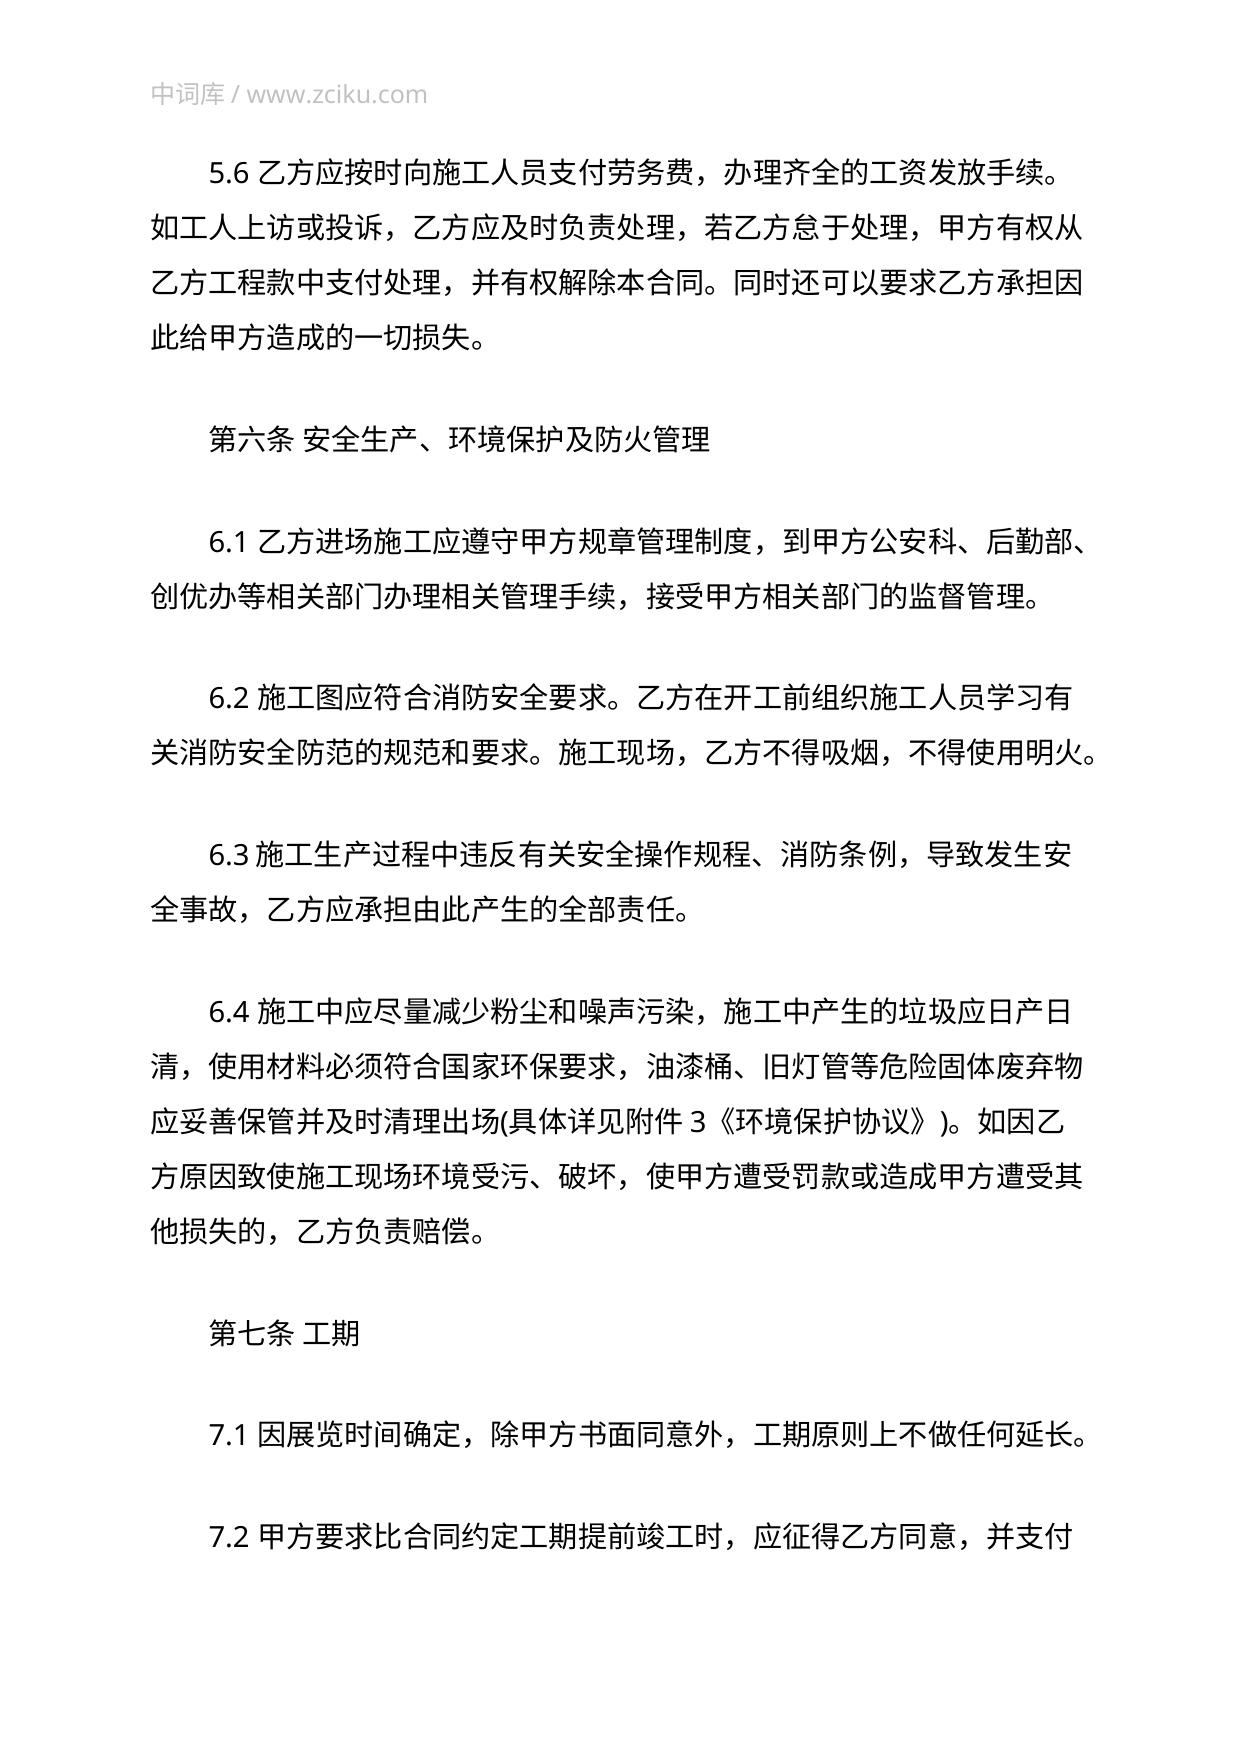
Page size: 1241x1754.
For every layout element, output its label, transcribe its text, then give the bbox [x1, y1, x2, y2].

text 6.2 施工图应符合消防安全要求。乙方在开工前组织施工人员学习有关消防安全防范的规范和要求。施工现场，乙方不得吸烟，不得使用明火。 [150, 675, 1090, 772]
text 5.6 乙方应按时向施工人员支付劳务费，办理齐全的工资发放手续。如工人上访或投诉，乙方应及时负责处理，若乙方怠于处理，甲方有权从乙方工程款中支付处理，并有权解除本合同。同时还可以要求乙方承担因此给甲方造成的一切损失。 [150, 150, 1090, 357]
text 第六条 安全生产、环境保护及防火管理 [150, 417, 1090, 459]
text 6.1 乙方进场施工应遵守甲方规章管理制度，到甲方公安科、后勤部、创优办等相关部门办理相关管理手续，接受甲方相关部门的监督管理。 [150, 518, 1090, 616]
text 第七条 工期 [150, 1310, 1090, 1352]
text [150, 1514, 1090, 1556]
text 7.1 因展览时间确定，除甲方书面同意外，工期原则上不做任何延长。 [150, 1412, 1090, 1454]
text 6.3施工生产过程中违反有关安全操作规程、消防条例，导致发生安全事故，乙方应承担由此产生的全部责任。 [150, 832, 1090, 929]
text 6.4 施工中应尽量减少粉尘和噪声污染，施工中产生的垃圾应日产日清，使用材料必须符合国家环保要求，油漆桶、旧灯管等危险固体废弃物应妥善保管并及时清理出场(具体详见附件3《环境保护协议》)。如因乙方原因致使施工现场环境受污、破坏，使甲方遭受罚款或造成甲方遭受其他损失的，乙方负责赔偿。 [150, 989, 1090, 1251]
